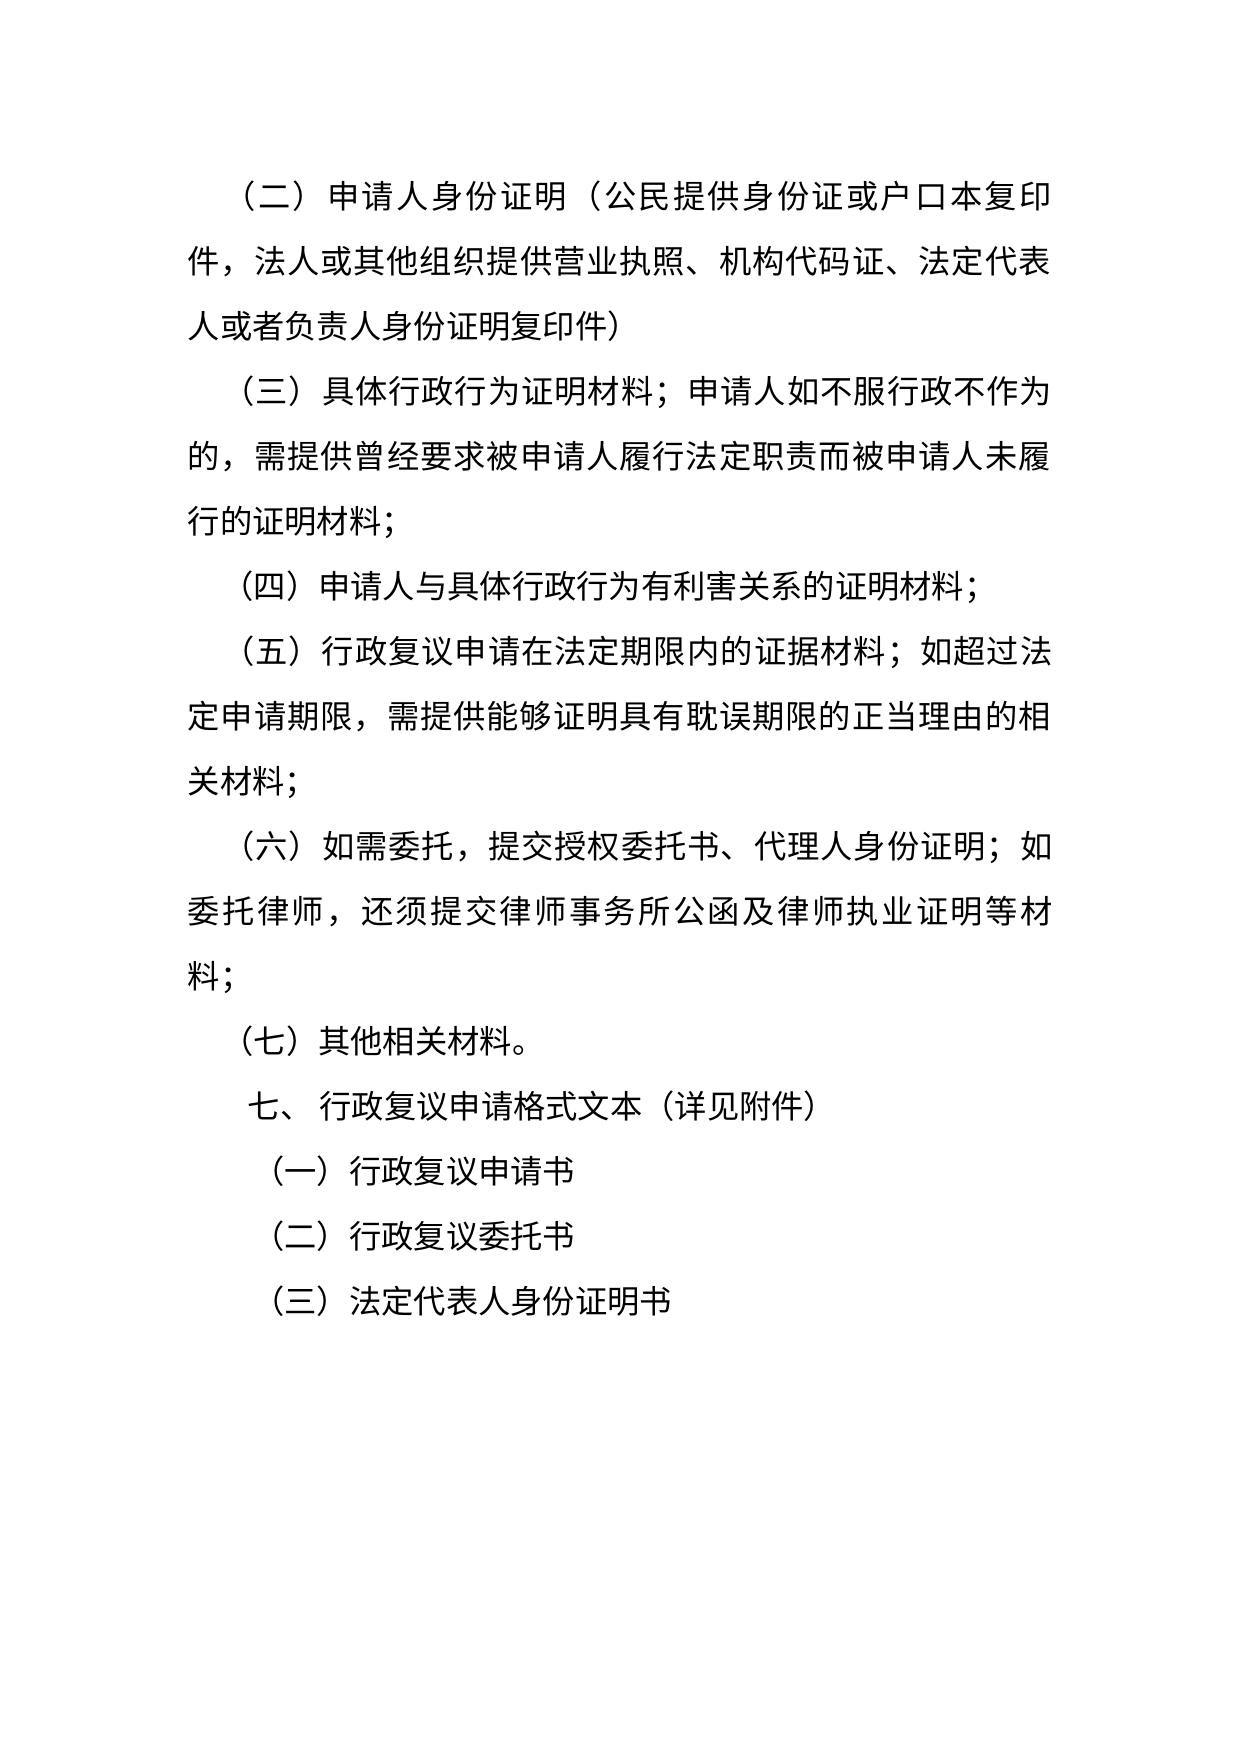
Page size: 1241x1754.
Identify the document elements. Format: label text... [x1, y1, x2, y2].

text （一）行政复议申请书 [187, 1137, 1053, 1202]
text 七、 行政复议申请格式文本（详见附件） [187, 1072, 1053, 1137]
text （七）其他相关材料。 [187, 1007, 1053, 1072]
text （六）如需委托，提交授权委托书、代理人身份证明；如委托律师，还须提交律师事务所公函及律师执业证明等材料； [187, 812, 1053, 1007]
text （三）具体行政行为证明材料；申请人如不服行政不作为的，需提供曾经要求被申请人履行法定职责而被申请人未履行的证明材料； [187, 357, 1053, 552]
text （二）申请人身份证明（公民提供身份证或户口本复印件，法人或其他组织提供营业执照、机构代码证、法定代表人或者负责人身份证明复印件） [187, 162, 1053, 357]
text （四）申请人与具体行政行为有利害关系的证明材料； [187, 552, 1053, 617]
text （三）法定代表人身份证明书 [187, 1267, 1053, 1332]
text （二）行政复议委托书 [187, 1202, 1053, 1267]
text （五）行政复议申请在法定期限内的证据材料；如超过法定申请期限，需提供能够证明具有耽误期限的正当理由的相关材料； [187, 617, 1053, 812]
